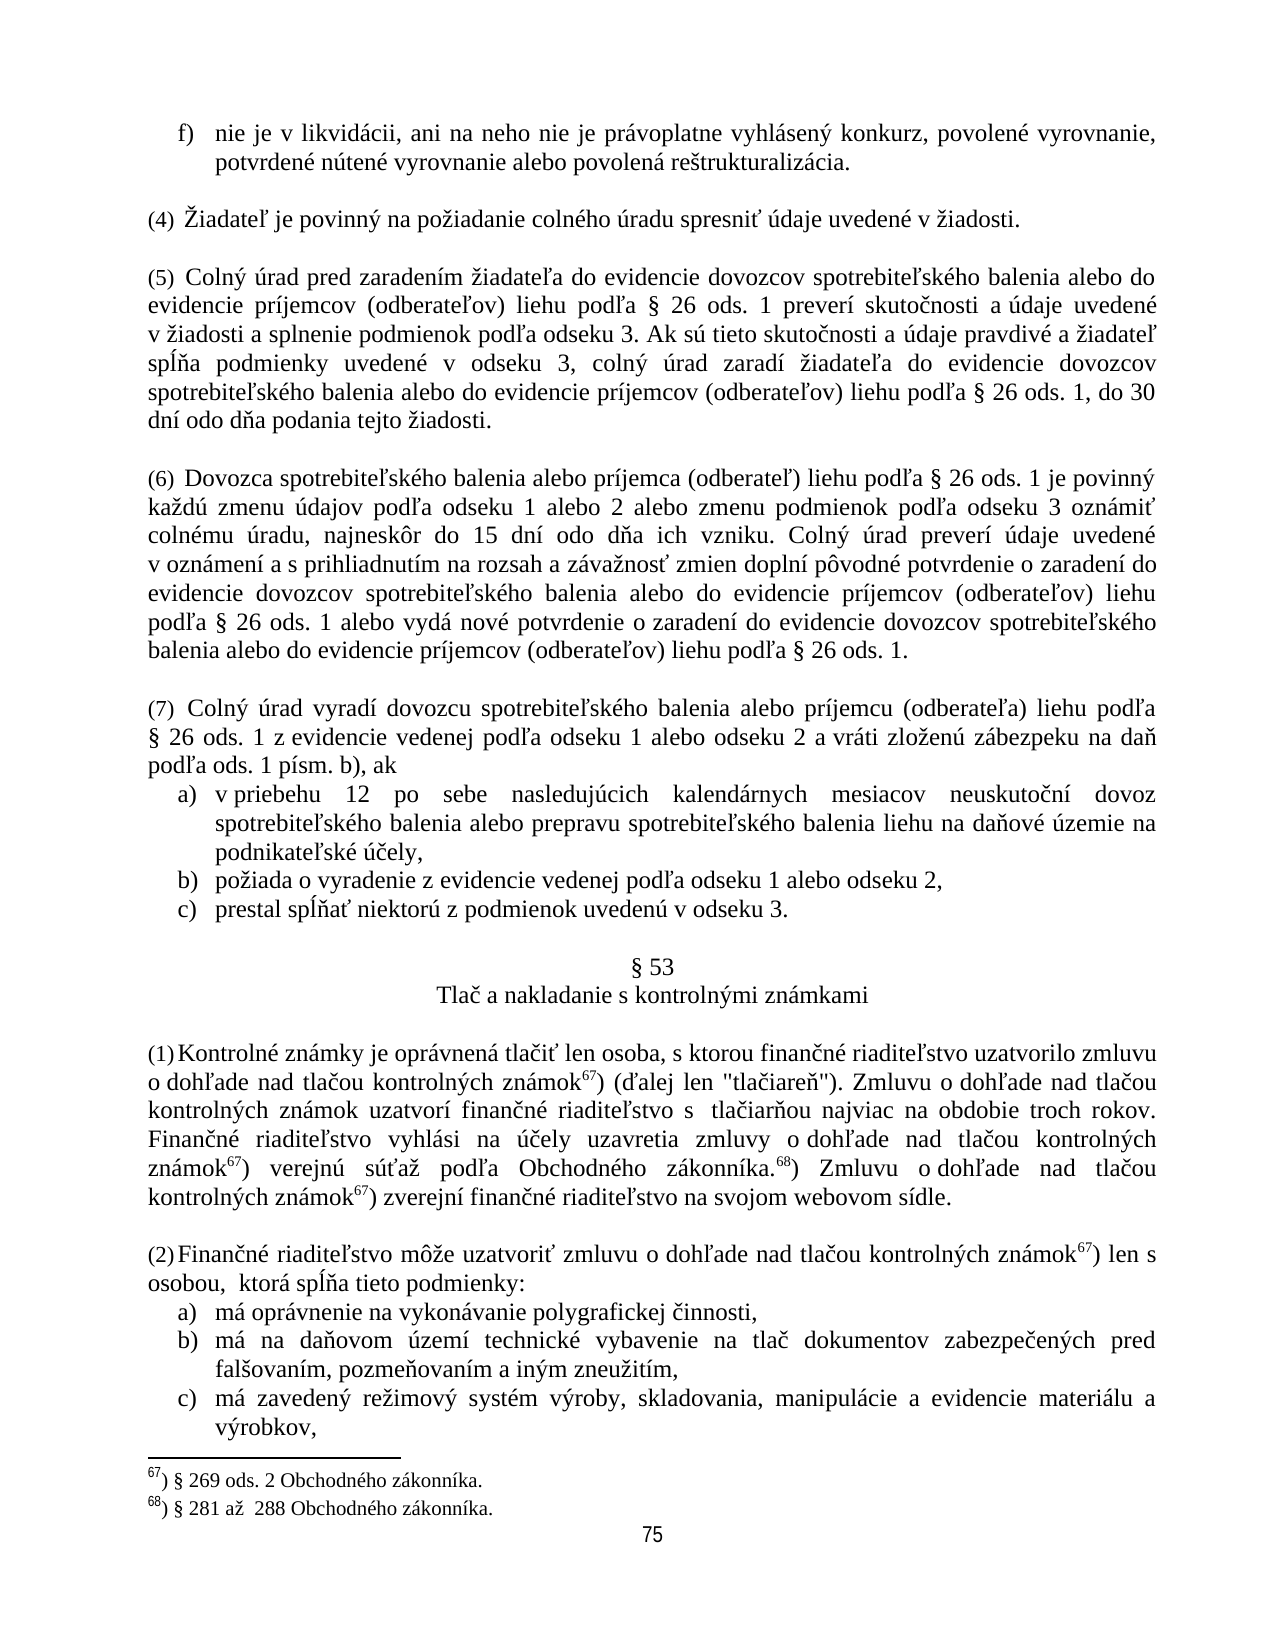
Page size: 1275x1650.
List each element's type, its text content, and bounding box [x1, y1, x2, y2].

list Colný úrad vyradí dovozcu spotrebiteľského balenia alebo príjemcu (odberateľa) liehu podľa § 26 ods. 1 z evidencie vedenej podľa odseku 1 alebo odseku 2 a vráti zloženú zábezpeku na daň podľa ods. 1 písm. b), ak [148, 693, 1157, 779]
text Tlač a nakladanie s kontrolnými známkami [148, 981, 1157, 1009]
list nie je v likvidácii, ani na neho nie je právoplatne vyhlásený konkurz, povolené vyrovnanie, potvrdené nútené vyrovnanie alebo povolená reštrukturalizácia. [177, 118, 1157, 176]
list má na daňovom území technické vybavenie na tlač dokumentov zabezpečených pred falšovaním, pozmeňovaním a iným zneužitím, [177, 1326, 1157, 1383]
list má zavedený režimový systém výroby, skladovania, manipulácie a evidencie materiálu a výrobkov, [177, 1383, 1157, 1441]
list Žiadateľ je povinný na požiadanie colného úradu spresniť údaje uvedené v žiadosti. [148, 204, 1157, 233]
list prestal spĺňať niektorú z podmienok uvedenú v odseku 3. [177, 894, 1157, 923]
text § 53 [148, 952, 1157, 981]
list má oprávnenie na vykonávanie polygrafickej činnosti, [177, 1297, 1157, 1326]
list Kontrolné známky je oprávnená tlačiť len osoba, s ktorou finančné riaditeľstvo uzatvorilo zmluvu o dohľade nad tlačou kontrolných známok) (ďalej len "tlačiareň"). Zmluvu o dohľade nad tlačou kontrolných známok uzatvorí finančné riaditeľstvo s tlačiarňou najviac na obdobie troch rokov. Finančné riaditeľstvo vyhlási na účely uzavretia zmluvy o dohľade nad tlačou kontrolných známok67) verejnú súťaž podľa Obchodného zákonníka.) Zmluvu o dohľade nad tlačou kontrolných známok67) zverejní finančné riaditeľstvo na svojom webovom sídle. [148, 1038, 1157, 1211]
list Dovozca spotrebiteľského balenia alebo príjemca (odberateľ) liehu podľa § 26 ods. 1 je povinný každú zmenu údajov podľa odseku 1 alebo 2 alebo zmenu podmienok podľa odseku 3 oznámiť colnému úradu, najneskôr do 15 dní odo dňa ich vzniku. Colný úrad preverí údaje uvedené v oznámení a s prihliadnutím na rozsah a závažnosť zmien doplní pôvodné potvrdenie o zaradení do evidencie dovozcov spotrebiteľského balenia alebo do evidencie príjemcov (odberateľov) liehu podľa § 26 ods. 1 alebo vydá nové potvrdenie o zaradení do evidencie dovozcov spotrebiteľského balenia alebo do evidencie príjemcov (odberateľov) liehu podľa § 26 ods. 1. [148, 463, 1157, 664]
list Colný úrad pred zaradením žiadateľa do evidencie dovozcov spotrebiteľského balenia alebo do evidencie príjemcov (odberateľov) liehu podľa § 26 ods. 1 preverí skutočnosti a údaje uvedené v žiadosti a splnenie podmienok podľa odseku 3. Ak sú tieto skutočnosti a údaje pravdivé a žiadateľ spĺňa podmienky uvedené v odseku 3, colný úrad zaradí žiadateľa do evidencie dovozcov spotrebiteľského balenia alebo do evidencie príjemcov (odberateľov) liehu podľa § 26 ods. 1, do 30 dní odo dňa podania tejto žiadosti. [148, 262, 1157, 434]
list požiada o vyradenie z evidencie vedenej podľa odseku 1 alebo odseku 2, [177, 866, 1157, 894]
list v priebehu 12 po sebe nasledujúcich kalendárnych mesiacov neuskutoční dovoz spotrebiteľského balenia alebo prepravu spotrebiteľského balenia liehu na daňové územie na podnikateľské účely, [177, 779, 1157, 866]
list Finančné riaditeľstvo môže uzatvoriť zmluvu o dohľade nad tlačou kontrolných známok67) len s osobou, ktorá spĺňa tieto podmienky: [148, 1239, 1157, 1297]
